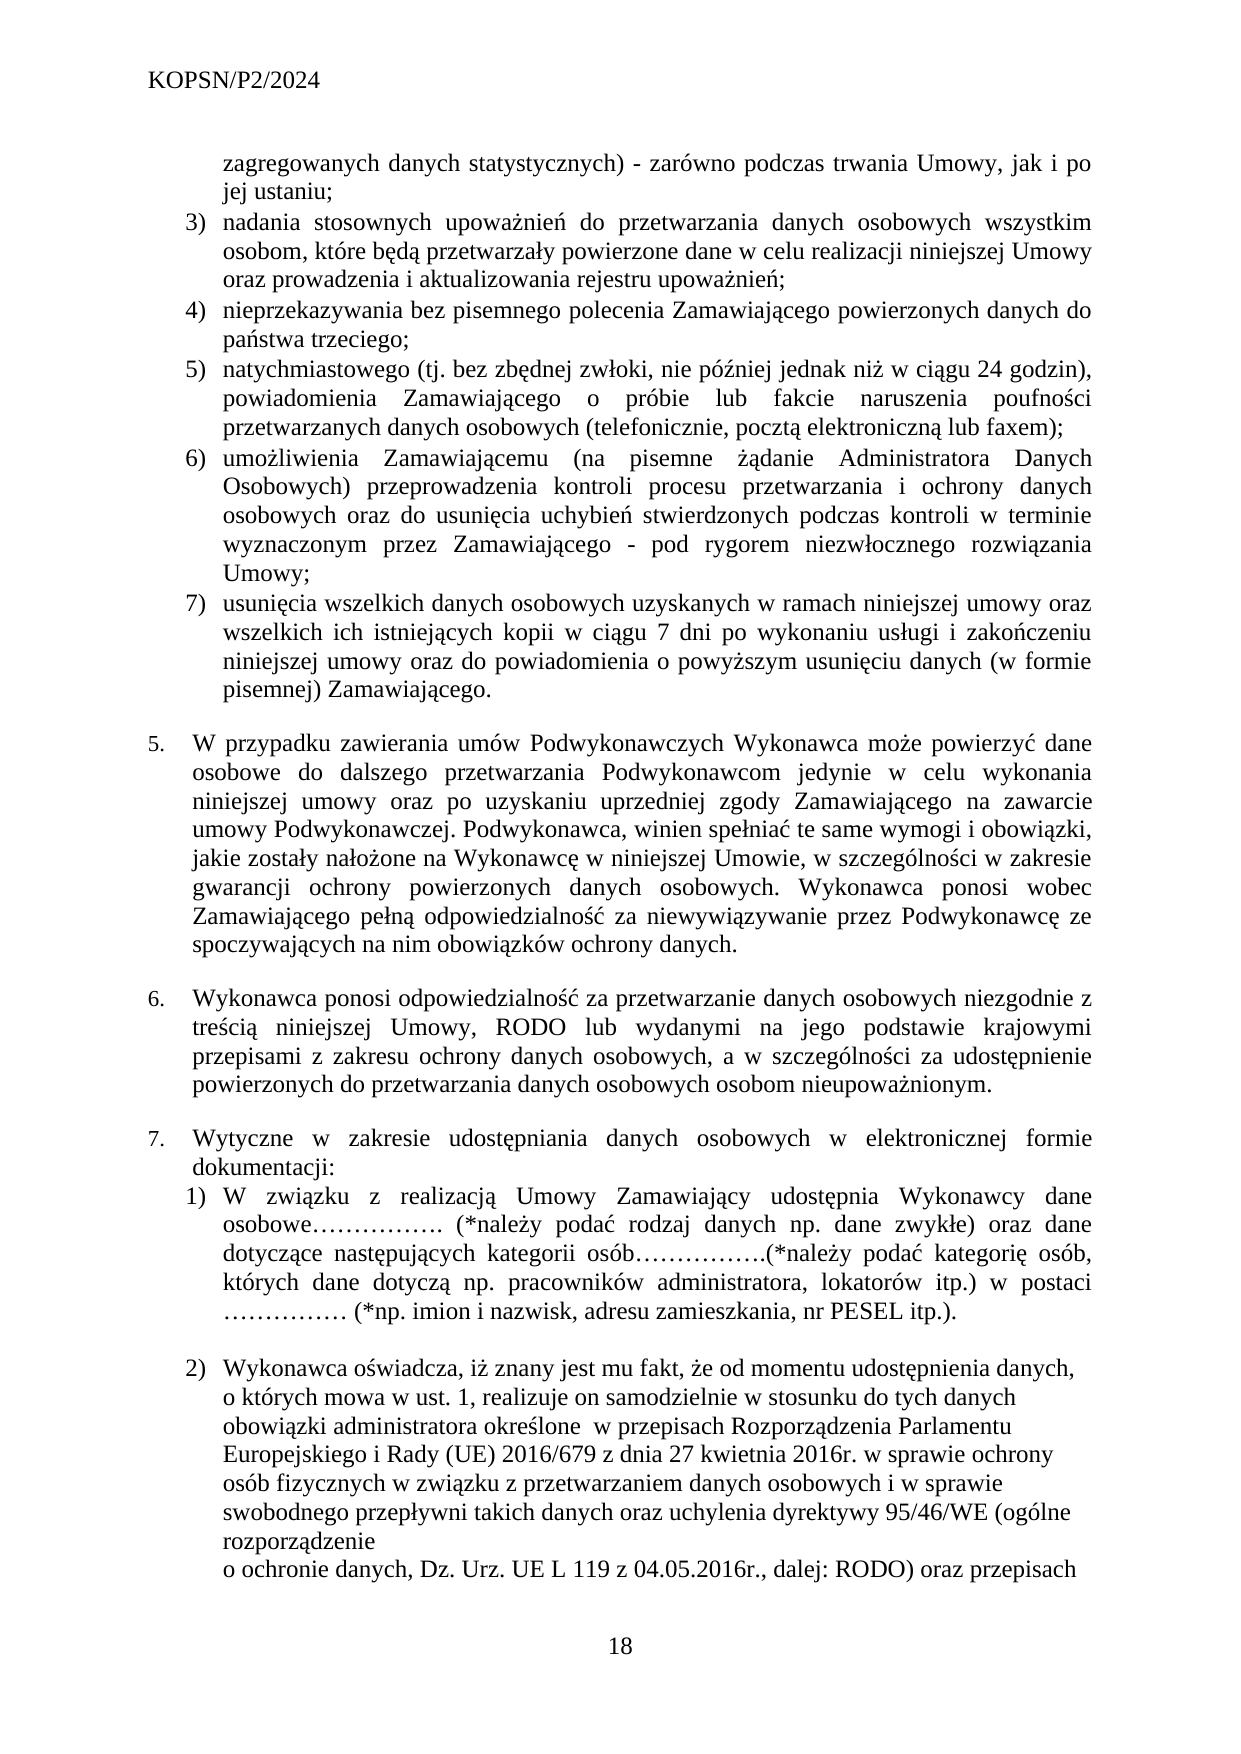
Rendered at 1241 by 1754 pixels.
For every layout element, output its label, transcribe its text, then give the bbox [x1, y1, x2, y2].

list natychmiastowego (tj. bez zbędnej zwłoki, nie później jednak niż w ciągu 24 godzin), powiadomienia Zamawiającego o próbie lub fakcie naruszenia poufności przetwarzanych danych osobowych (telefonicznie, pocztą elektroniczną lub faxem); [185, 354, 1093, 441]
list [185, 148, 1093, 205]
list nieprzekazywania bez pisemnego polecenia Zamawiającego powierzonych danych do państwa trzeciego; [185, 295, 1093, 353]
list usunięcia wszelkich danych osobowych uzyskanych w ramach niniejszej umowy oraz wszelkich ich istniejących kopii w ciągu 7 dni po wykonaniu usługi i zakończeniu niniejszej umowy oraz do powiadomienia o powyższym usunięciu danych (w formie pisemnej) Zamawiającego. [185, 588, 1093, 703]
list W związku z realizacją Umowy Zamawiający udostępnia Wykonawcy dane osobowe……………. (*należy podać rodzaj danych np. dane zwykłe) oraz dane dotyczące następujących kategorii osób…………….(*należy podać kategorię osób, których dane dotyczą np. pracowników administratora, lokatorów itp.) w postaci …………… (*np. imion i nazwisk, adresu zamieszkania, nr PESEL itp.). [185, 1181, 1093, 1324]
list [185, 1353, 1093, 1583]
list Wykonawca ponosi odpowiedzialność za przetwarzanie danych osobowych niezgodnie z treścią niniejszej Umowy, RODO lub wydanymi na jego podstawie krajowymi przepisami z zakresu ochrony danych osobowych, a w szczególności za udostępnienie powierzonych do przetwarzania danych osobowych osobom nieupoważnionym. [148, 983, 1093, 1098]
list W przypadku zawierania umów Podwykonawczych Wykonawca może powierzyć dane osobowe do dalszego przetwarzania Podwykonawcom jedynie w celu wykonania niniejszej umowy oraz po uzyskaniu uprzedniej zgody Zamawiającego na zawarcie umowy Podwykonawczej. Podwykonawca, winien spełniać te same wymogi i obowiązki, jakie zostały nałożone na Wykonawcę w niniejszej Umowie, w szczególności w zakresie gwarancji ochrony powierzonych danych osobowych. Wykonawca ponosi wobec Zamawiającego pełną odpowiedzialność za niewywiązywanie przez Podwykonawcę ze spoczywających na nim obowiązków ochrony danych. [148, 728, 1093, 958]
list nadania stosownych upoważnień do przetwarzania danych osobowych wszystkim osobom, które będą przetwarzały powierzone dane w celu realizacji niniejszej Umowy oraz prowadzenia i aktualizowania rejestru upoważnień; [185, 207, 1093, 293]
list umożliwienia Zamawiającemu (na pisemne żądanie Administratora Danych Osobowych) przeprowadzenia kontroli procesu przetwarzania i ochrony danych osobowych oraz do usunięcia uchybień stwierdzonych podczas kontroli w terminie wyznaczonym przez Zamawiającego - pod rygorem niezwłocznego rozwiązania Umowy; [185, 443, 1093, 586]
list Wytyczne w zakresie udostępniania danych osobowych w elektronicznej formie dokumentacji: [148, 1123, 1093, 1181]
